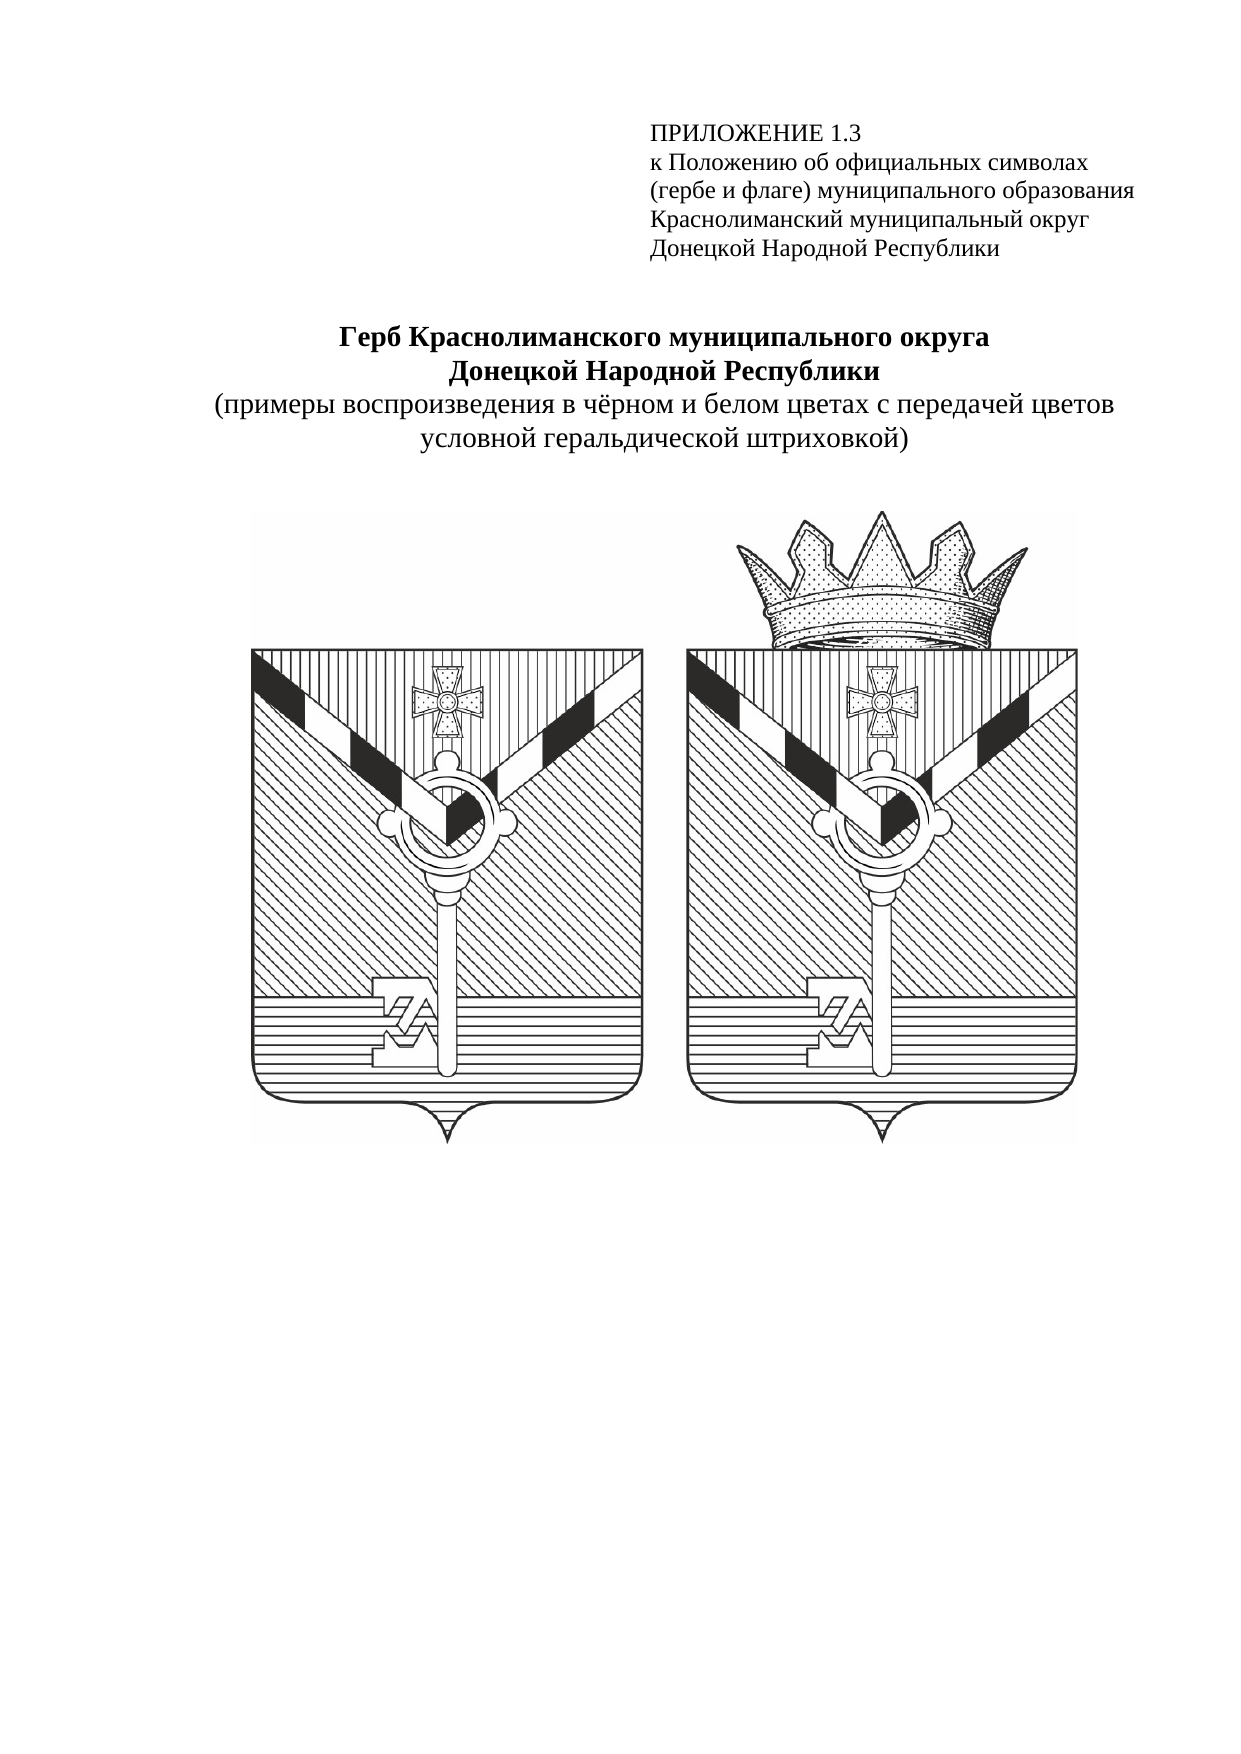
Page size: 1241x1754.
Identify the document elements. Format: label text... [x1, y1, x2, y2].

text Донецкой Народной Республики [177, 353, 1152, 386]
picture [251, 511, 1078, 1144]
text к Положению об официальных символах (гербе и флаге) муниципального образования Краснолиманский муниципальный округ Донецкой Народной Республики [650, 147, 1152, 262]
text Герб Краснолиманского муниципального округа [177, 319, 1152, 353]
text (примеры воспроизведения в чёрном и белом цветах с передачей цветов условной геральдической штриховкой) [177, 386, 1152, 453]
text ПРИЛОЖЕНИЕ 1.3 [650, 118, 1152, 147]
